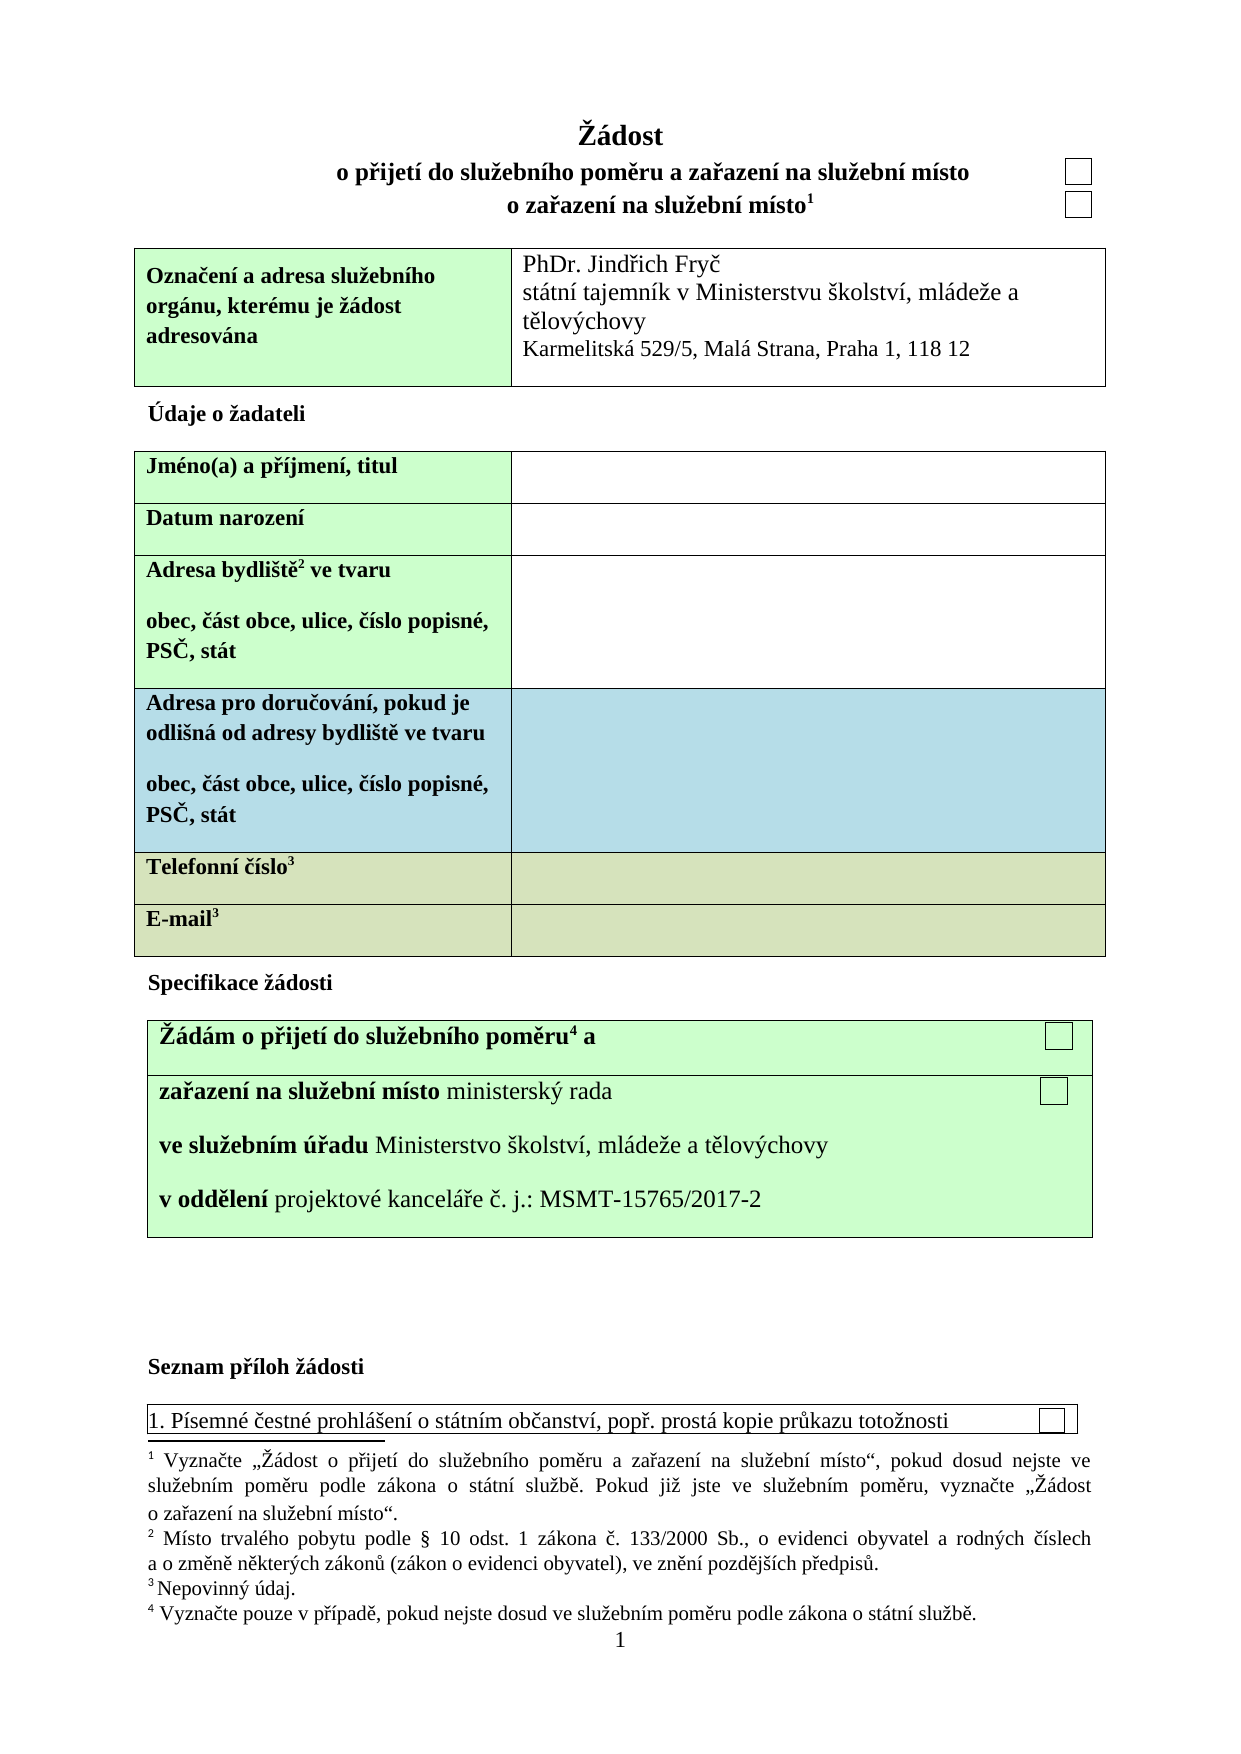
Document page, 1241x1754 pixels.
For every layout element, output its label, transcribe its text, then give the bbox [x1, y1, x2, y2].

table_header PhDr. Jindřich Fryč státní tajemník v Ministerstvu školství, mládeže a tělovýchovy Karmelitská 529/5, Malá Strana, Praha 1, 118 12 [512, 249, 1105, 386]
table_cell [512, 689, 1105, 852]
text 1. Písemné čestné prohlášení o státním občanství, popř. prostá kopie průkazu totožnosti [148, 1405, 1077, 1433]
text o přijetí do služebního poměru a zařazení na služební místo o zařazení na služební místo [148, 157, 1092, 218]
table_cell Datum narození [135, 504, 511, 555]
table_cell E-mail3 [135, 905, 511, 956]
table_cell zařazení na služební místo ministerský rada ve služebním úřadu Ministerstvo školství, mládeže a tělovýchovy v oddělení projektové kanceláře č. j.: MSMT-15765/2017-2 [148, 1076, 1092, 1237]
table_cell Telefonní číslo [135, 853, 511, 904]
text Žádost [148, 118, 1092, 152]
table_cell Adresa pro doručování, pokud je odlišná od adresy bydliště ve tvaru obec, část obce, ulice, číslo popisné, PSČ, stát [135, 689, 511, 852]
table_cell [512, 853, 1105, 904]
table_cell [512, 504, 1105, 555]
table_header Žádám o přijetí do služebního poměru a [148, 1021, 1092, 1075]
table_cell Adresa bydliště ve tvaru obec, část obce, ulice, číslo popisné, PSČ, stát [135, 556, 511, 688]
text Specifikace žádosti [148, 969, 1092, 996]
text Údaje o žadateli [148, 399, 1092, 426]
table_cell [512, 905, 1105, 956]
table_header Označení a adresa služebního orgánu, kterému je žádost adresována [135, 249, 511, 386]
table_cell [512, 556, 1105, 688]
table_header [512, 452, 1105, 503]
table_header Jméno(a) a příjmení, titul [135, 452, 511, 503]
text Seznam příloh žádosti [148, 1353, 1092, 1379]
